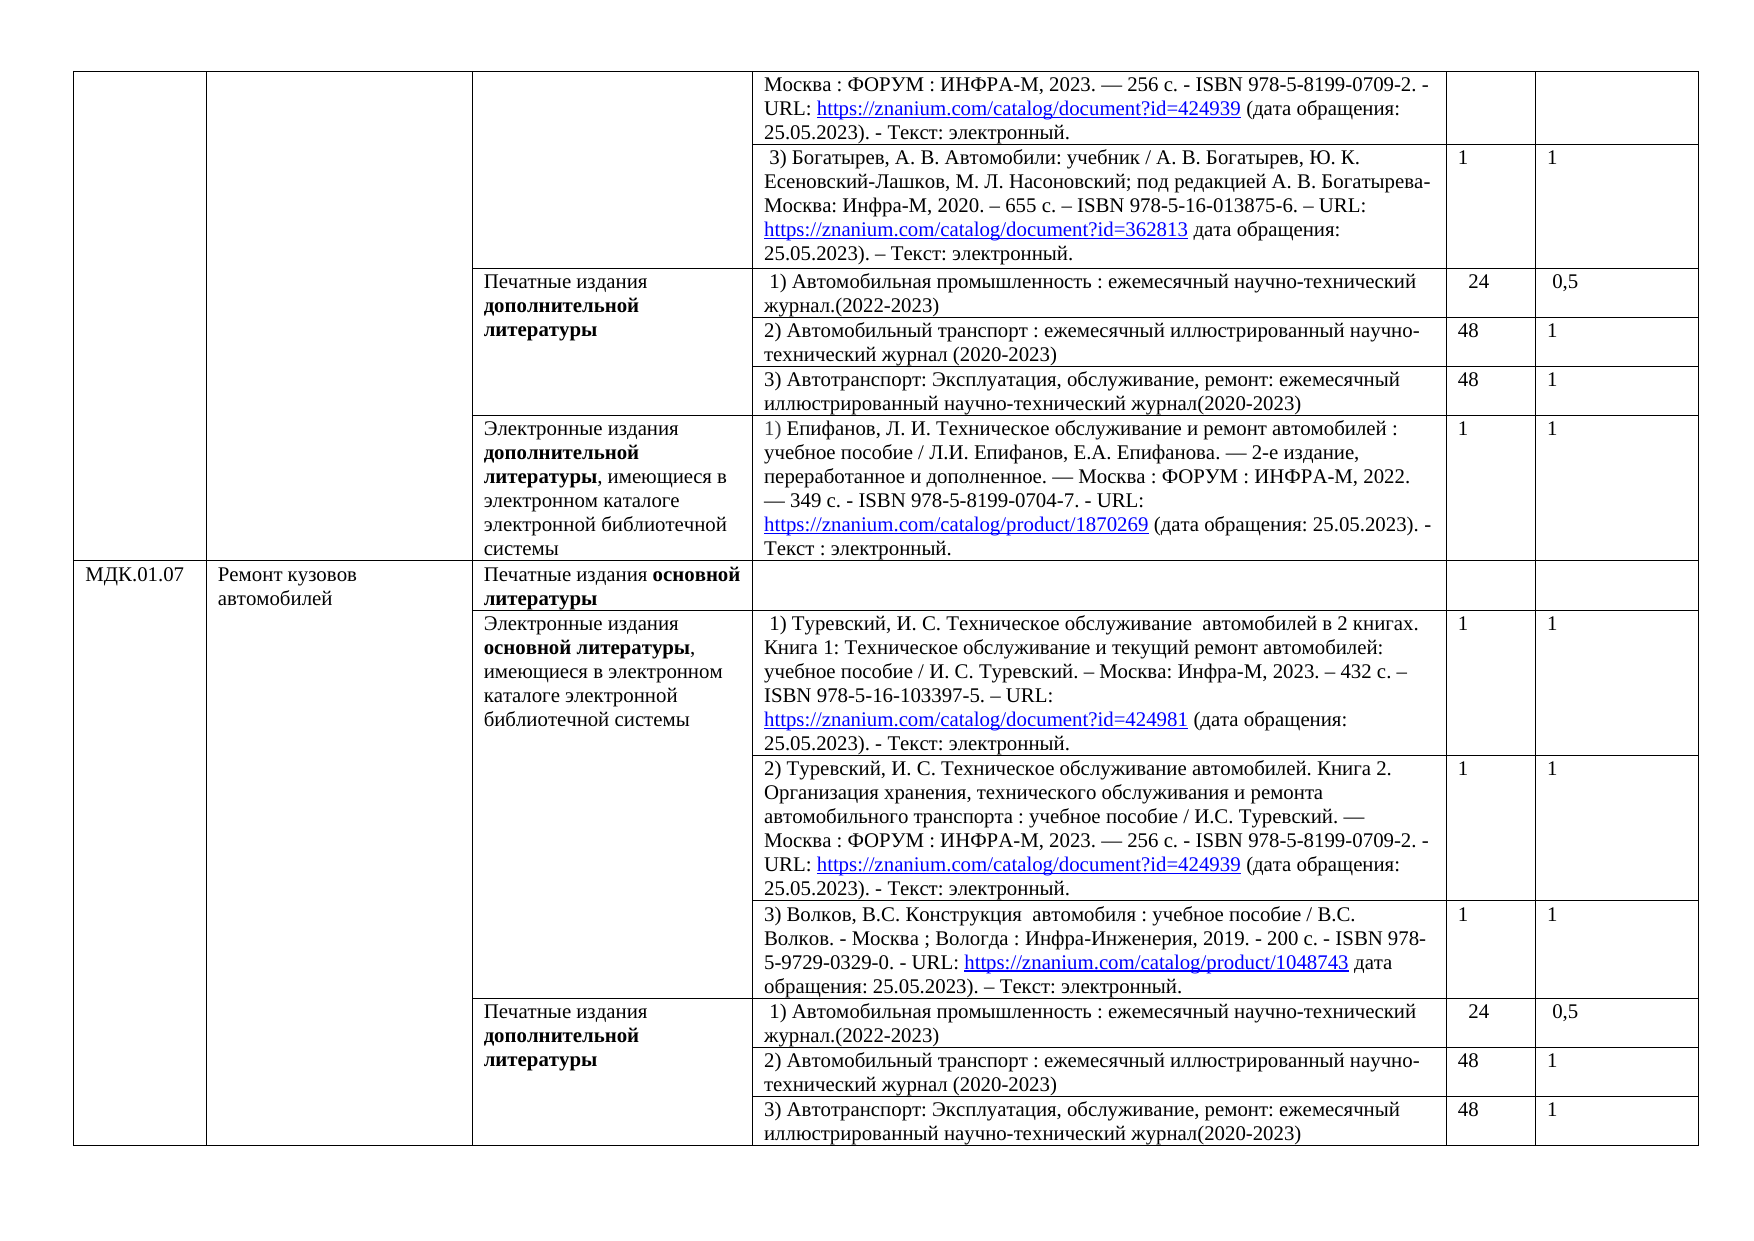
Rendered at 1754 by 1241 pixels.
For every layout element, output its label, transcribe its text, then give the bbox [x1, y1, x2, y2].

table_cell 1 [1536, 318, 1698, 366]
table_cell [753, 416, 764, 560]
table_cell 2) Автомобильный транспорт : ежемесячный иллюстрированный научно-технический журнал (2020-2023) [753, 318, 1446, 366]
table_cell 1 [1536, 145, 1698, 267]
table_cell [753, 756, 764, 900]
table_cell Печатные издания основной литературы [473, 561, 752, 609]
table_cell 1 [1536, 367, 1698, 415]
table_cell 48 [1447, 1048, 1535, 1096]
table_cell [1536, 561, 1698, 609]
table_cell 24 [1447, 269, 1535, 317]
table_cell 2) Автомобильный транспорт : ежемесячный иллюстрированный научно-технический журнал (2020-2023) [753, 1048, 1446, 1096]
table_cell 1 [1447, 611, 1535, 755]
table_cell 24 [1447, 999, 1535, 1047]
table_cell Печатные издания дополнительной литературы [473, 999, 752, 1145]
table_cell 1 [1536, 1048, 1698, 1096]
table_cell 0,5 [1536, 269, 1698, 317]
table_cell 1 [1536, 72, 1698, 144]
table_cell 1) Епифанов, Л. И. Техническое обслуживание и ремонт автомобилей : учебное пособие / Л.И. Епифанов, Е.А. Епифанова. — 2-е издание, переработанное и дополненное. — Москва : ФОРУМ : ИНФРА-М, 2022. — 349 с. - ISBN 978-5-8199-0704-7. - URL: https://znanium.com/catalog/product/1870269 (дата обращения: 25.05.2023). - Текст : электронный. [952, 416, 1446, 560]
table_cell Печатные издания дополнительной литературы [473, 269, 752, 415]
table_cell Ремонт кузовов автомобилей [207, 561, 472, 1145]
table_cell 1) Автомобильная промышленность : ежемесячный научно-технический журнал.(2022-2023) [753, 269, 1446, 317]
table_cell 1 [1536, 756, 1698, 900]
table_cell 1 [1447, 416, 1535, 560]
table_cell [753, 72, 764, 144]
table_cell 1) Автомобильная промышленность : ежемесячный научно-технический журнал.(2022-2023) [753, 999, 1446, 1047]
table_cell 0,5 [1536, 999, 1698, 1047]
table_cell 1 [1536, 901, 1698, 998]
table_cell 3) Волков, В.С. Конструкция автомобиля : учебное пособие / В.С. Волков. - Москва ; Вологда : Инфра-Инженерия, 2019. - 200 с. - ISBN 978-5-9729-0329-0. - URL: https://znanium.com/catalog/product/1048743 дата обращения: 25.05.2023). – Текст: электронный. [753, 901, 1446, 998]
table_cell 1) Туревский, И. С. Техническое обслуживание автомобилей в 2 книгах. Книга 1: Техническое обслуживание и текущий ремонт автомобилей: учебное пособие / И. С. Туревский. – Москва: Инфра-М, 2023. – 432 с. – ISBN 978-5-16-103397-5. – URL: https://znanium.com/catalog/document?id=424981 (дата обращения: 25.05.2023). - Текст: электронный. [753, 611, 1446, 755]
table_cell Электронные издания дополнительной литературы, имеющиеся в электронном каталоге электронной библиотечной системы [473, 416, 752, 560]
table_cell 48 [1447, 1097, 1535, 1145]
table_cell 1 [1447, 72, 1535, 144]
table_cell 3) Богатырев, А. В. Автомобили: учебник / А. В. Богатырев, Ю. К. Есеновский-Лашков, М. Л. Насоновский; под редакцией А. В. Богатырева- Москва: Инфра-М, 2020. – 655 с. – ISBN 978-5-16-013875-6. – URL: https://znanium.com/catalog/document?id=362813 дата обращения: 25.05.2023). – Текст: электронный. [753, 145, 1446, 267]
table_cell 1 [1447, 145, 1535, 267]
table_cell 1 [1536, 416, 1698, 560]
table_cell 3) Автотранспорт: Эксплуатация, обслуживание, ремонт: ежемесячный иллюстрированный научно-технический журнал(2020-2023) [753, 1097, 1446, 1145]
table_cell [753, 561, 1446, 609]
table_cell 48 [1447, 367, 1535, 415]
table_cell 1 [1536, 1097, 1698, 1145]
table_cell Электронные издания основной литературы, имеющиеся в электронном каталоге электронной библиотечной системы [473, 611, 752, 998]
table_cell 1 [1447, 756, 1535, 900]
table_cell 3) Автотранспорт: Эксплуатация, обслуживание, ремонт: ежемесячный иллюстрированный научно-технический журнал(2020-2023) [753, 367, 1446, 415]
table_cell 1 [1447, 901, 1535, 998]
table_cell [1447, 561, 1535, 609]
table_cell МДК.01.07 [74, 561, 206, 1145]
table_cell 1 [1536, 611, 1698, 755]
table_cell 48 [1447, 318, 1535, 366]
